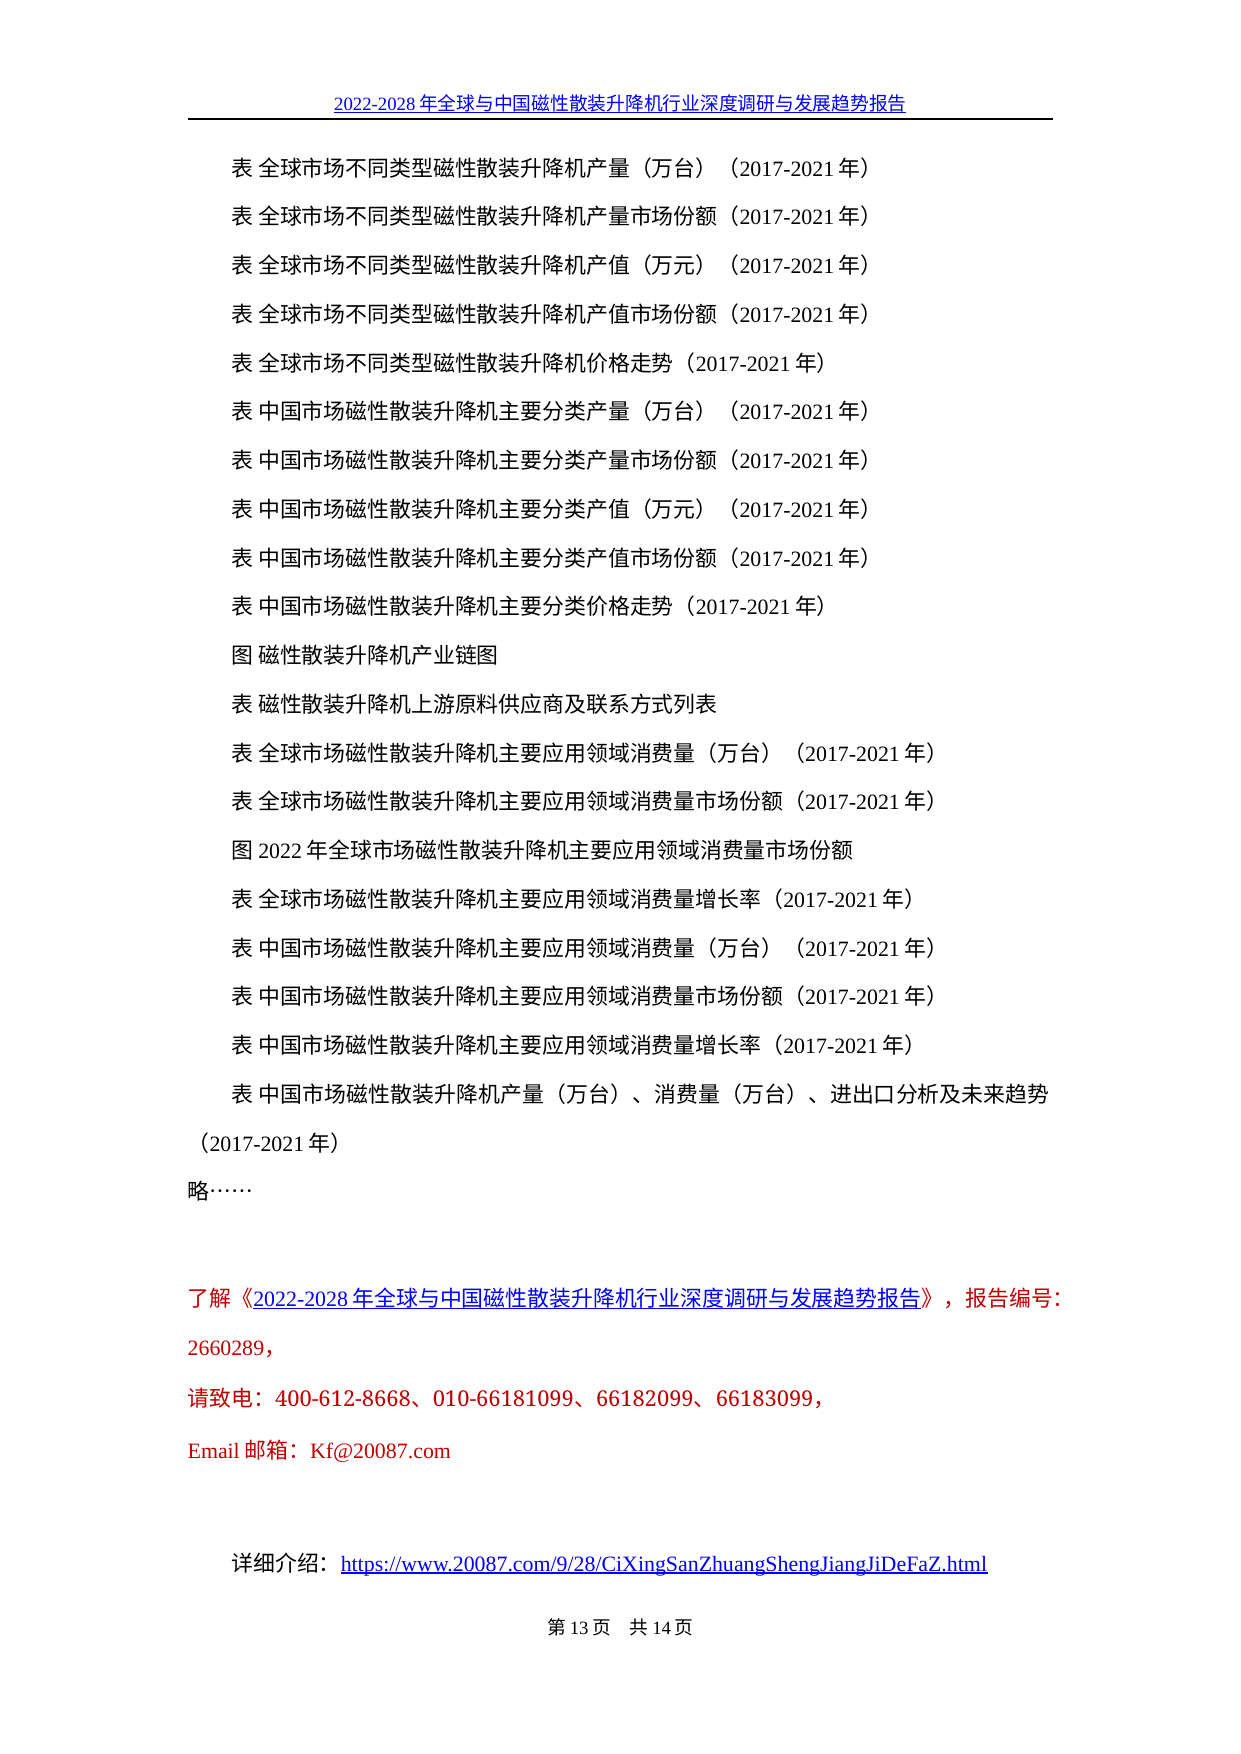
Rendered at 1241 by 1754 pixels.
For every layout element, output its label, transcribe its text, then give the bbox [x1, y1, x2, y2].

text Email邮箱：Kf@20087.com [187, 1432, 1053, 1465]
text 了解《2022-2028年全球与中国磁性散装升降机行业深度调研与发展趋势报告》，报告编号：2660289， [187, 1280, 1053, 1362]
text 请致电：400-612-8668、010-66181099、66182099、66183099， [187, 1381, 1053, 1413]
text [187, 150, 1053, 1206]
text 详细介绍：https://www.20087.com/9/28/CiXingSanZhuangShengJiangJiDeFaZ.html [187, 1545, 1053, 1578]
